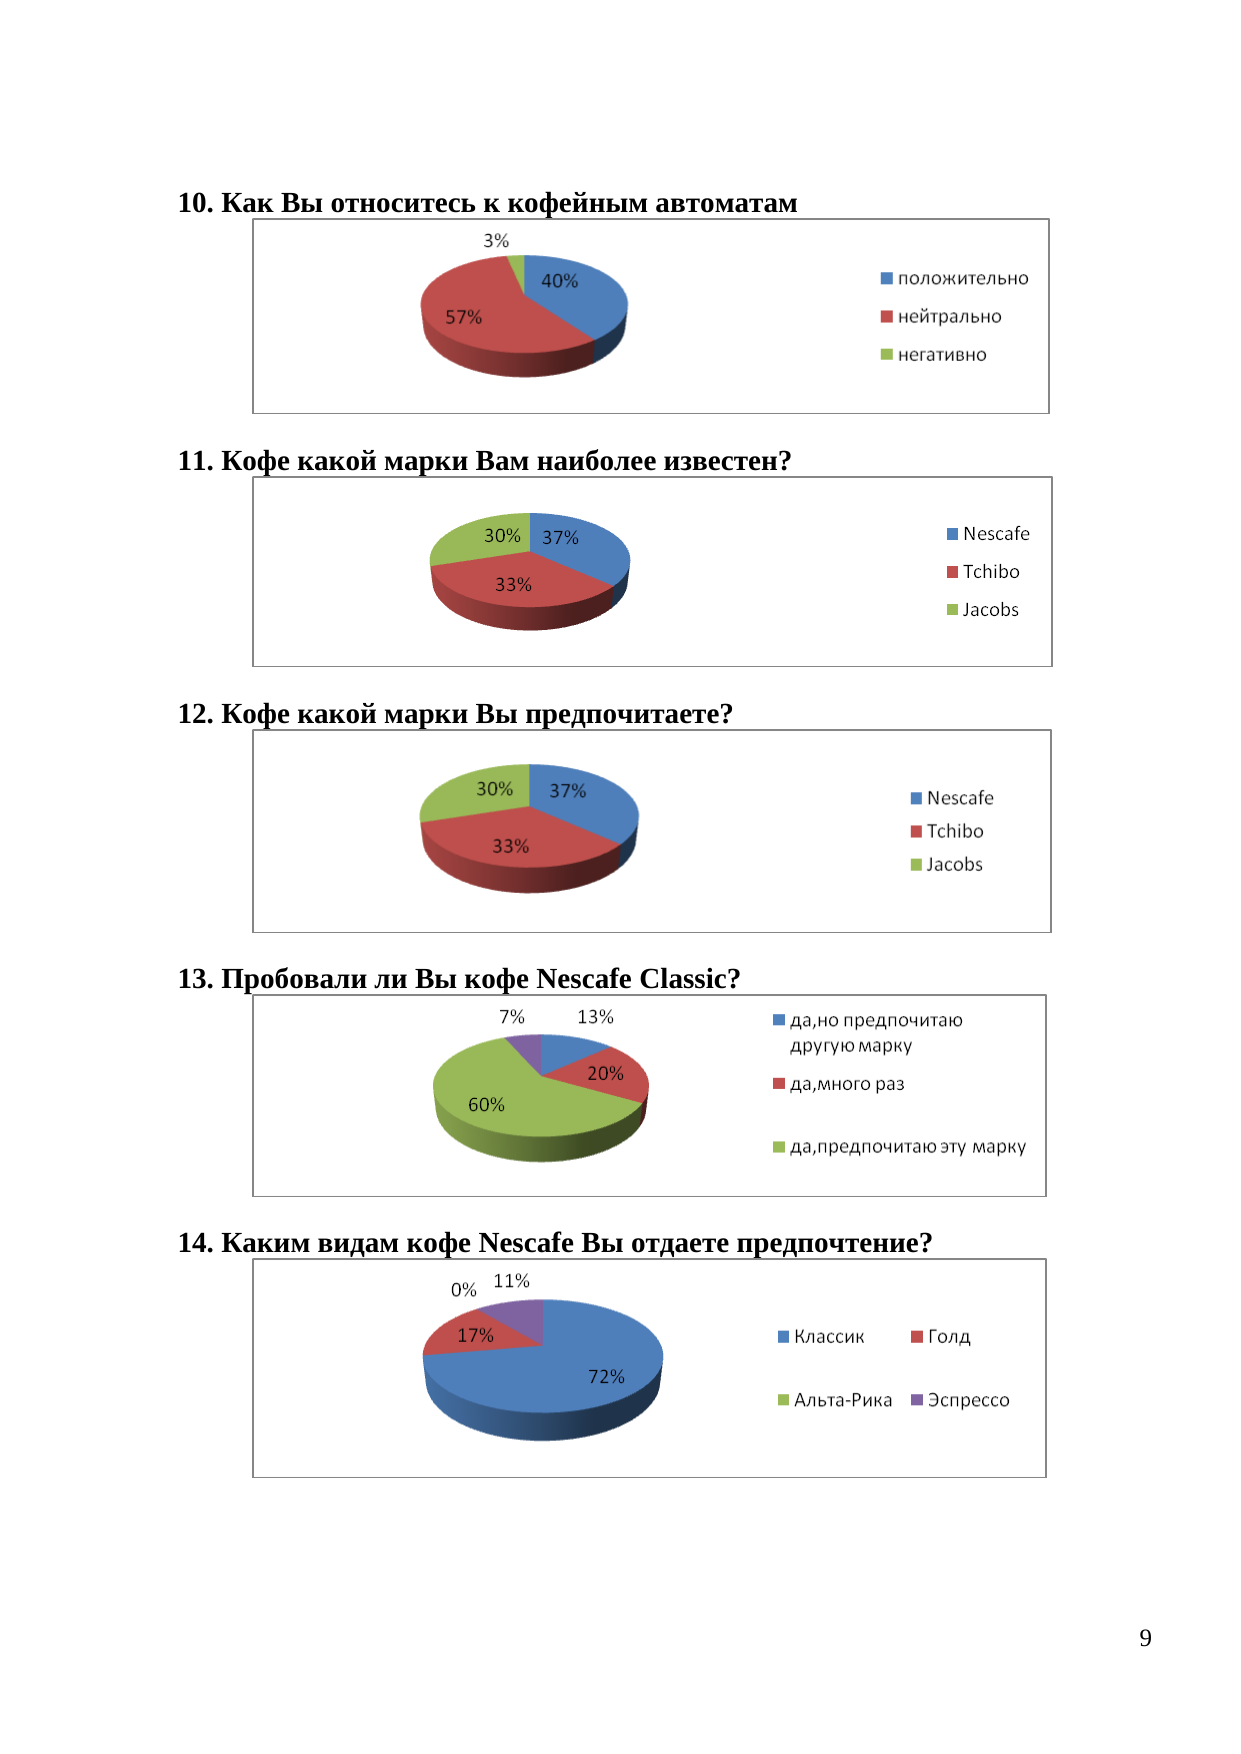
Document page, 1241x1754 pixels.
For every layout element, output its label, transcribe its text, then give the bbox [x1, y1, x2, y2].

picture [251, 729, 1052, 933]
picture [251, 1258, 1047, 1478]
text 10. Как Вы относитесь к кофейным автоматам [177, 185, 1152, 219]
picture [251, 218, 1050, 414]
text 14. Каким видам кофе Nescafe Вы отдаете предпочтение? [177, 1225, 1152, 1259]
text 11. Кофе какой марки Вам наиболее известен? [177, 443, 1152, 476]
text 12. Кофе какой марки Вы предпочитаете? [177, 696, 1152, 729]
text 13. Пробовали ли Вы кофе Nescafe Classic? [177, 961, 1152, 995]
picture [251, 994, 1047, 1197]
picture [251, 476, 1053, 667]
